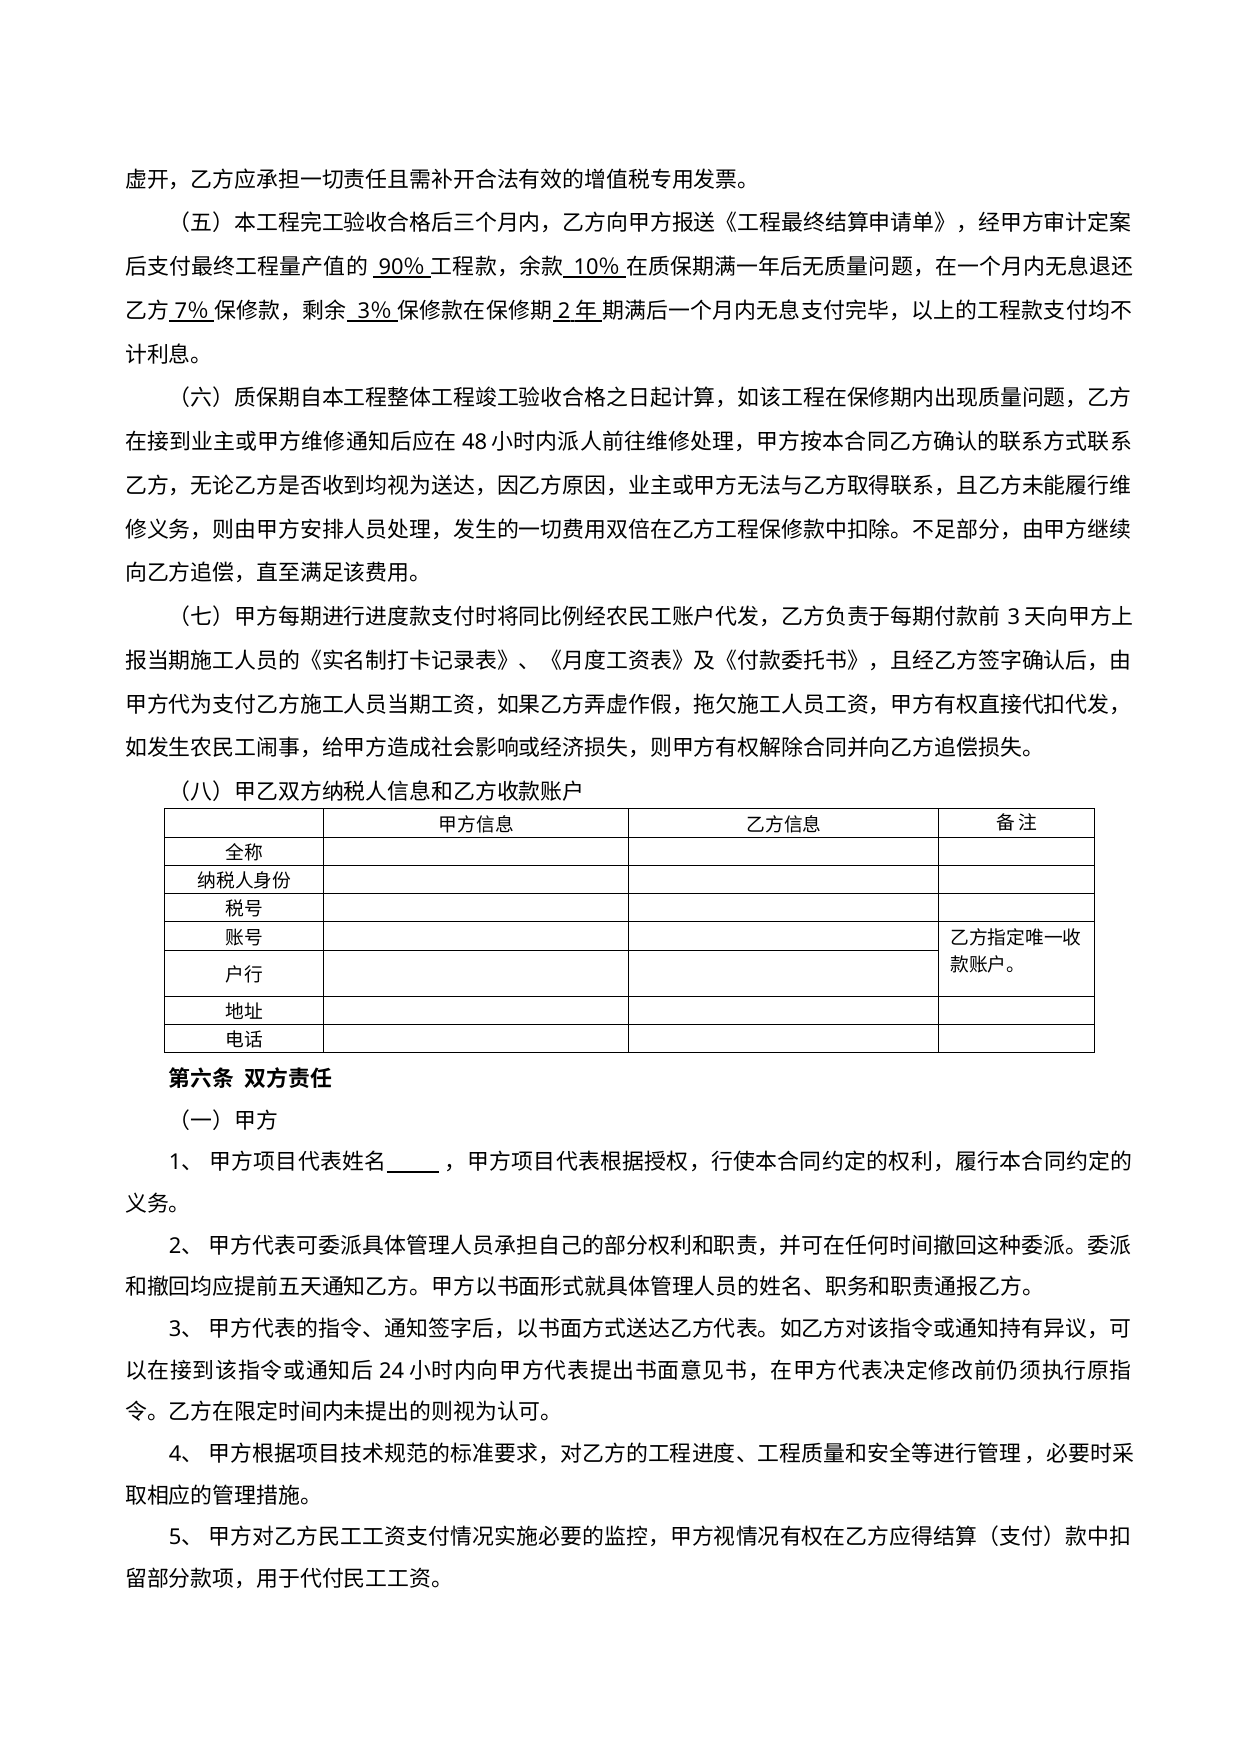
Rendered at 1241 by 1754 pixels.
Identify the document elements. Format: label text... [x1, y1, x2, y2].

text 第六条 双方责任 [125, 1053, 1134, 1095]
table_cell [939, 997, 1094, 1024]
table_cell [629, 997, 938, 1024]
text 5、 甲方对乙方民工工资支付情况实施必要的监控，甲方视情况有权在乙方应得结算（支付）款中扣留部分款项，用于代付民工工资。 [125, 1511, 1134, 1595]
list （八）甲乙双方纳税人信息和乙方收款账户 [125, 764, 1134, 808]
table_cell [324, 951, 628, 996]
list （七）甲方每期进行进度款支付时将同比例经农民工账户代发，乙方负责于每期付款前3天向甲方上报当期施工人员的《实名制打卡记录表》、《月度工资表》及《付款委托书》，且经乙方签字确认后，由甲方代为支付乙方施工人员当期工资，如果乙方弄虚作假，拖欠施工人员工资，甲方有权直接代扣代发，如发生农民工闹事，给甲方造成社会影响或经济损失，则甲方有权解除合同并向乙方追偿损失。 [125, 589, 1134, 764]
table_cell 账号 [165, 922, 323, 949]
text 2、 甲方代表可委派具体管理人员承担自己的部分权利和职责，并可在任何时间撤回这种委派。委派和撤回均应提前五天通知乙方。甲方以书面形式就具体管理人员的姓名、职务和职责通报乙方。 [125, 1220, 1134, 1303]
table_cell [629, 838, 938, 865]
table_cell [324, 997, 628, 1024]
list （六）质保期自本工程整体工程竣工验收合格之日起计算，如该工程在保修期内出现质量问题，乙方在接到业主或甲方维修通知后应在48小时内派人前往维修处理，甲方按本合同乙方确认的联系方式联系乙方，无论乙方是否收到均视为送达，因乙方原因，业主或甲方无法与乙方取得联系，且乙方未能履行维修义务，则由甲方安排人员处理，发生的一切费用双倍在乙方工程保修款中扣除。不足部分，由甲方继续向乙方追偿，直至满足该费用。 [125, 371, 1134, 589]
table_cell [939, 894, 1094, 921]
table_cell [324, 1025, 628, 1052]
table_cell [939, 1025, 1094, 1052]
table_cell 地址 [165, 997, 323, 1024]
table_cell [629, 894, 938, 921]
table_cell [629, 951, 938, 996]
table_cell 全称 [165, 838, 323, 865]
table_cell [324, 866, 628, 893]
table_header 备 注 [939, 809, 1094, 837]
table_cell [629, 922, 938, 949]
table_cell [939, 838, 1094, 865]
table_cell [324, 922, 628, 949]
text 1、 甲方项目代表姓名 ，甲方项目代表根据授权，行使本合同约定的权利，履行本合同约定的义务。 [125, 1136, 1134, 1220]
list （五）本工程完工验收合格后三个月内，乙方向甲方报送《工程最终结算申请单》，经甲方审计定案后支付最终工程量产值的 90％ 工程款，余款 10％ 在质保期满一年后无质量问题，在一个月内无息退还乙方 7％ 保修款，剩余 3％ 保修款在保修期 2年 期满后一个月内无息支付完毕，以上的工程款支付均不计利息。 [125, 196, 1134, 371]
text （一）甲方 [125, 1095, 1134, 1136]
text 4、 甲方根据项目技术规范的标准要求，对乙方的工程进度、工程质量和安全等进行管理，必要时采取相应的管理措施。 [125, 1428, 1134, 1511]
table_cell [629, 1025, 938, 1052]
text 3、 甲方代表的指令、通知签字后，以书面方式送达乙方代表。如乙方对该指令或通知持有异议，可以在接到该指令或通知后24小时内向甲方代表提出书面意见书，在甲方代表决定修改前仍须执行原指令。乙方在限定时间内未提出的则视为认可。 [125, 1303, 1134, 1428]
table_cell 纳税人身份 [165, 866, 323, 893]
table_header [165, 809, 323, 837]
table_cell 乙方指定唯一收款账户。 [939, 922, 1094, 996]
table_cell [324, 838, 628, 865]
table_header 甲方信息 [324, 809, 628, 837]
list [125, 152, 1134, 196]
table_cell [324, 894, 628, 921]
table_cell 电话 [165, 1025, 323, 1052]
table_cell [629, 866, 938, 893]
table_cell [939, 866, 1094, 893]
table_cell 户行 [165, 951, 323, 996]
table_header 乙方信息 [629, 809, 938, 837]
table_cell 税号 [165, 894, 323, 921]
